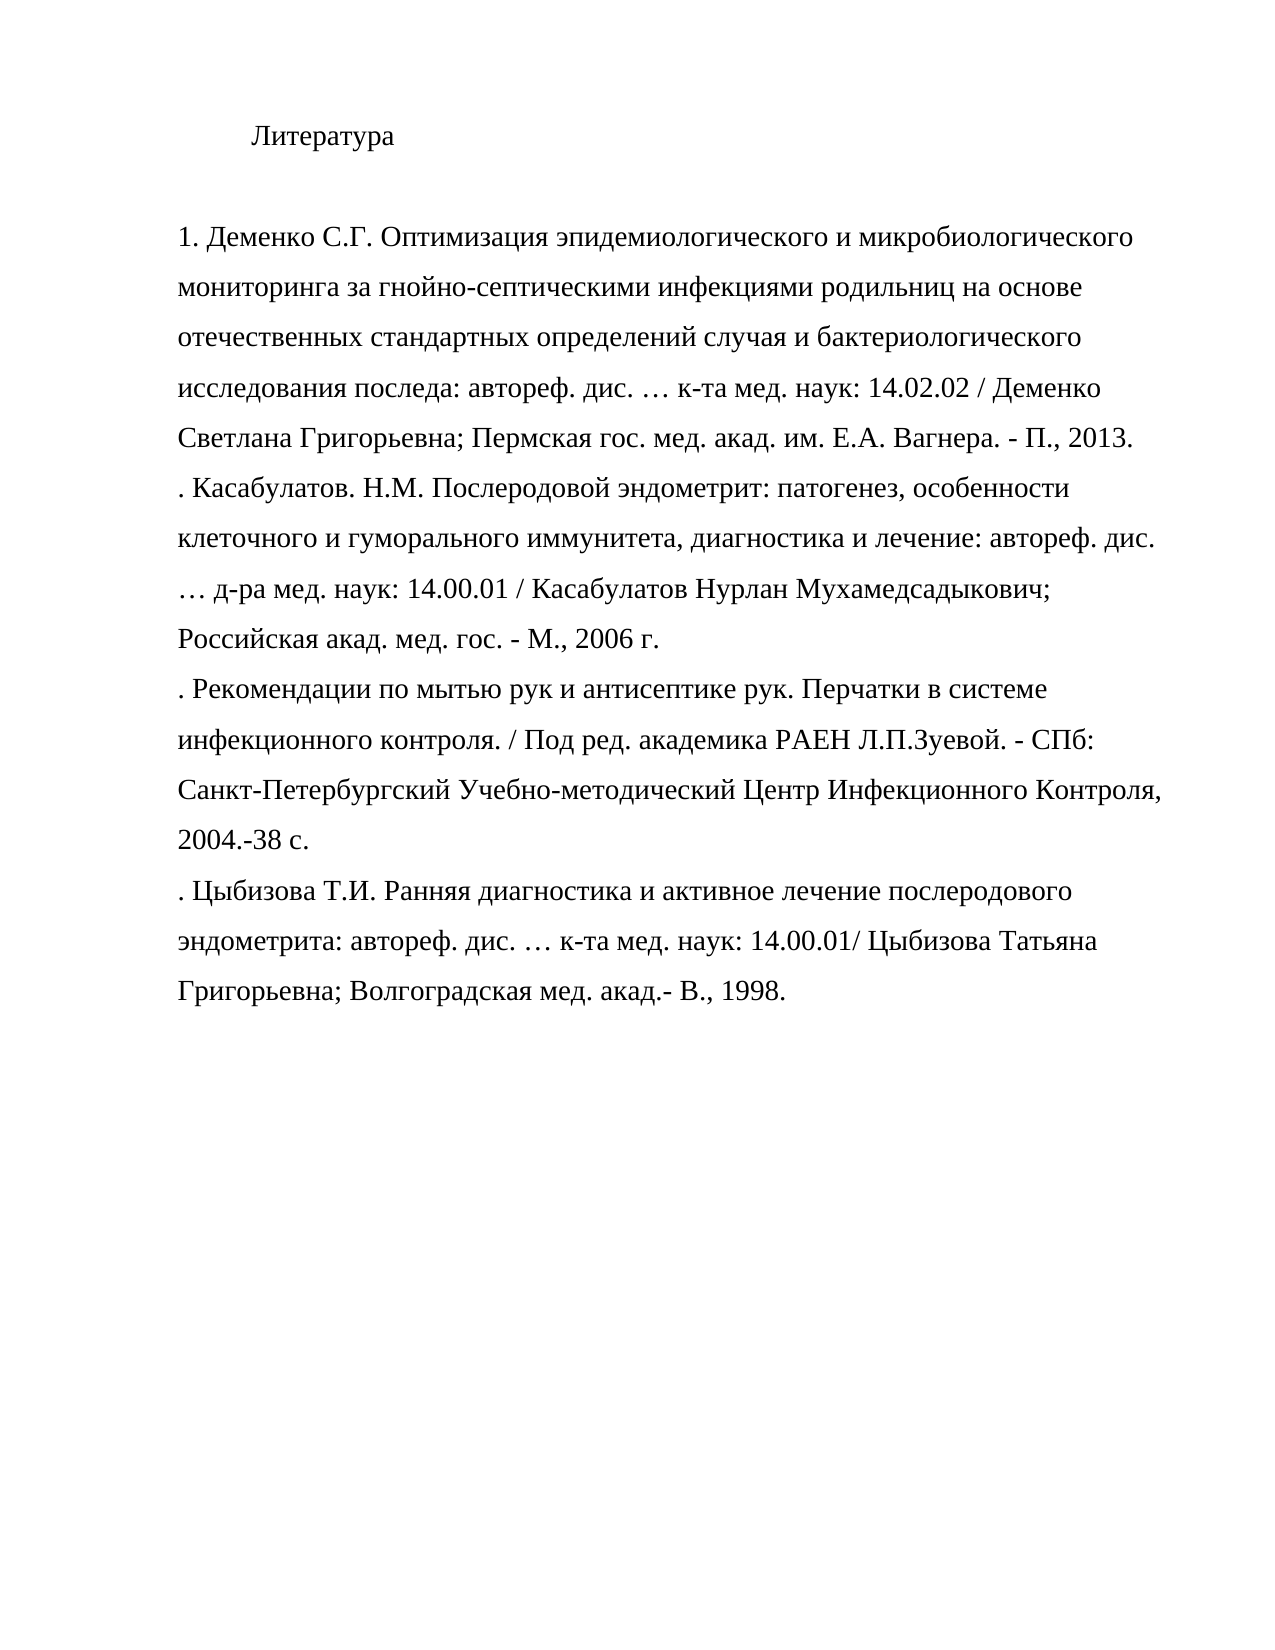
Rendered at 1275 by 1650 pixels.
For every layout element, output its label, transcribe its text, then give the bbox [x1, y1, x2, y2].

text Литература [177, 118, 1186, 152]
text . Рекомендации по мытью рук и антисептике рук. Перчатки в системе инфекционного контроля. / Под ред. академика РАЕН Л.П.Зуевой. - СПб: Санкт-Петербургский Учебно-методический Центр Инфекционного Контроля, 2004.-38 с. [177, 672, 1186, 856]
text . Касабулатов. Н.М. Послеродовой эндометрит: патогенез, особенности клеточного и гуморального иммунитета, диагностика и лечение: автореф. дис. … д-ра мед. наук: 14.00.01 / Касабулатов Нурлан Мухамедсадыкович; Российская акад. мед. гос. - М., 2006 г. [177, 470, 1186, 655]
text . Цыбизова Т.И. Ранняя диагностика и активное лечение послеродового эндометрита: автореф. дис. … к-та мед. наук: 14.00.01/ Цыбизова Татьяна Григорьевна; Волгоградская мед. акад.- В., 1998. [177, 873, 1186, 1007]
text 1. Деменко С.Г. Оптимизация эпидемиологического и микробиологического мониторинга за гнойно-септическими инфекциями родильниц на основе отечественных стандартных определений случая и бактериологического исследования последа: автореф. дис. … к-та мед. наук: 14.02.02 / Деменко Светлана Григорьевна; Пермская гос. мед. акад. им. Е.А. Вагнера. - П., 2013. [177, 219, 1186, 453]
